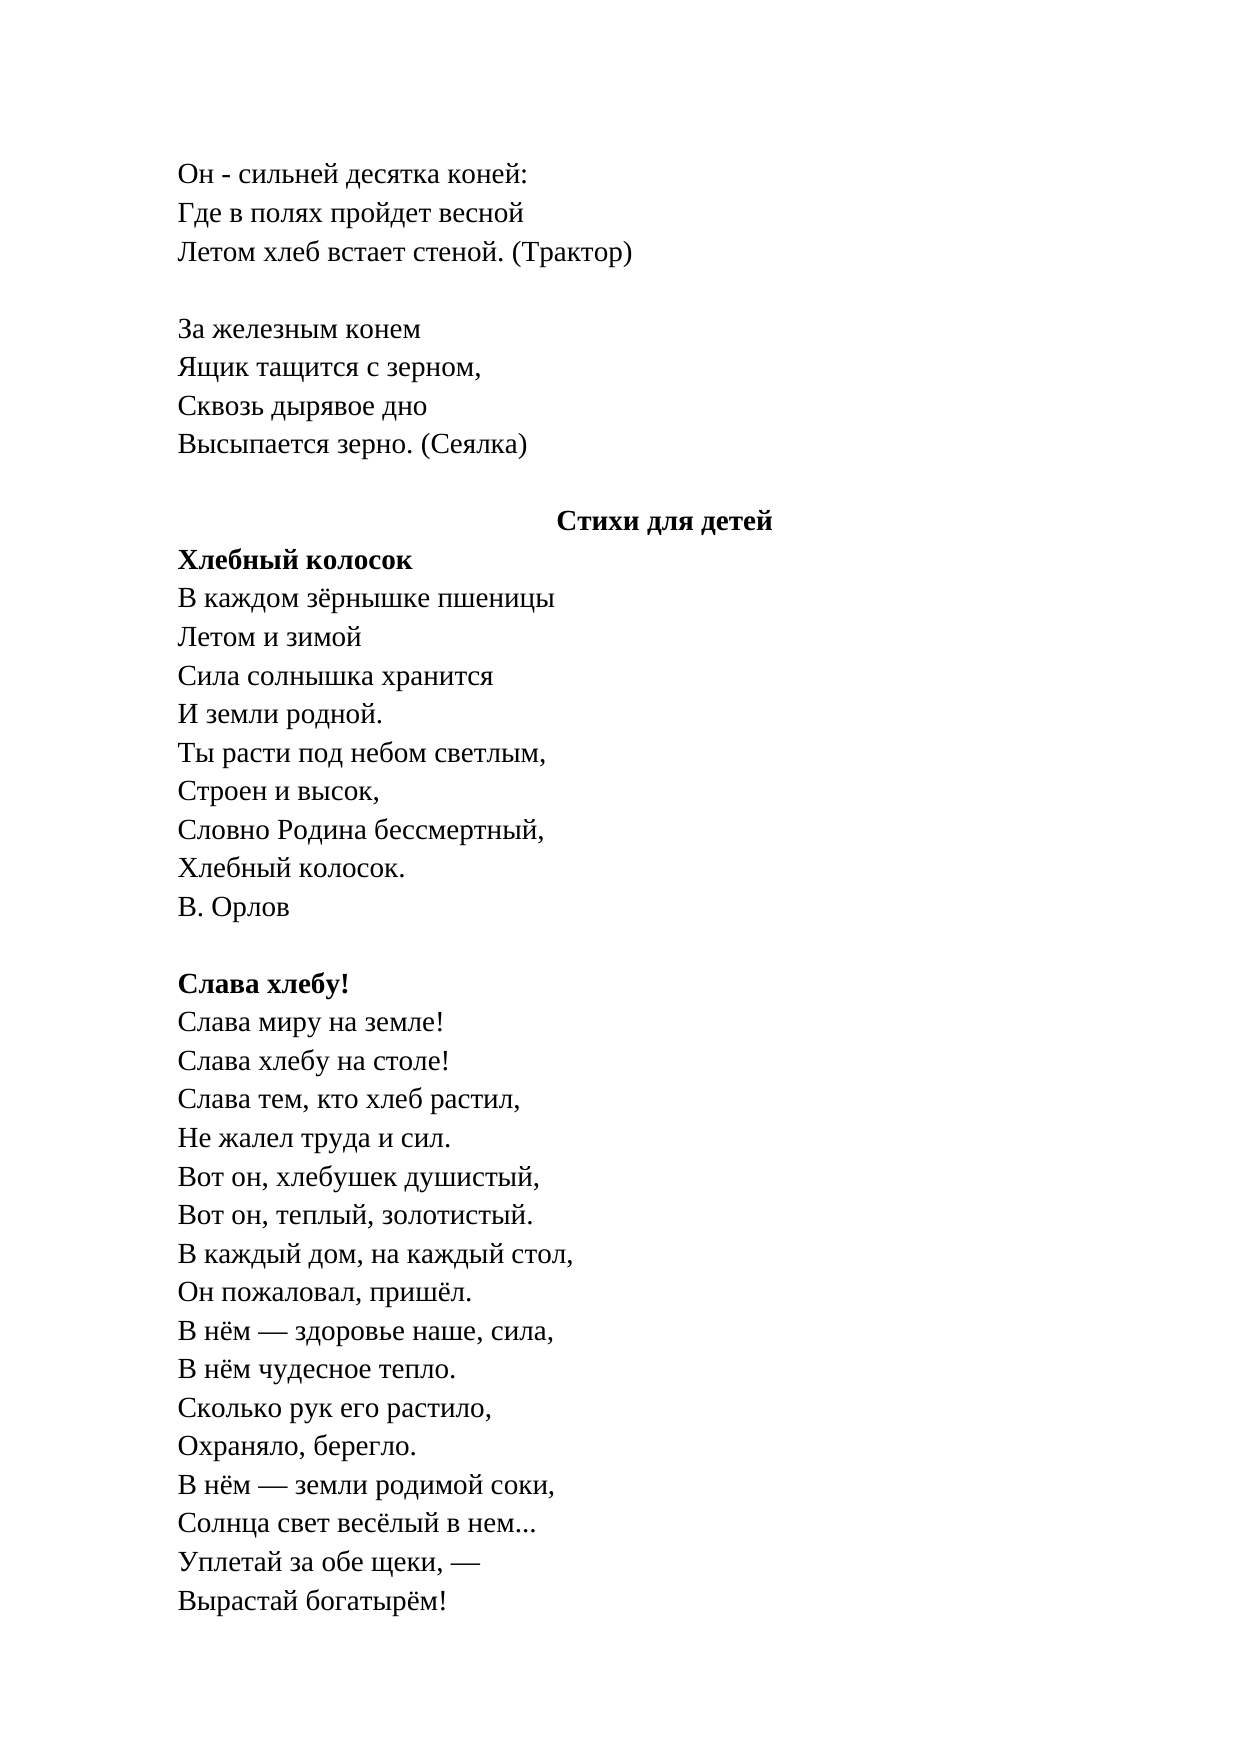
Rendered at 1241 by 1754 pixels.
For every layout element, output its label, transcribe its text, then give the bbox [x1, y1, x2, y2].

text В каждом зёрнышке пшеницы [177, 581, 1152, 614]
text Летом и зимой [177, 619, 1152, 653]
text Вырастай богатырём! [177, 1583, 1152, 1616]
text Ящик тащится с зерном, [177, 349, 1152, 383]
text Сколько рук его растило, [177, 1390, 1152, 1423]
text Сквозь дырявое дно [177, 388, 1152, 421]
text Ты расти под небом светлым, [177, 735, 1152, 768]
text Стихи для детей [177, 503, 1152, 537]
text Летом хлеб встает стеной. (Трактор) [177, 234, 1152, 267]
text В. Орлов [177, 889, 1152, 922]
text Он - сильней десятка коней: [177, 157, 1152, 190]
text Он пожаловал, пришёл. [177, 1274, 1152, 1308]
text В нём — здоровье наше, сила, [177, 1313, 1152, 1346]
text Строен и высок, [177, 773, 1152, 807]
text За железным конем [177, 311, 1152, 344]
text В нём чудесное тепло. [177, 1351, 1152, 1385]
text Охраняло, берегло. [177, 1428, 1152, 1462]
text Слава тем, кто хлеб растил, [177, 1082, 1152, 1115]
text Слава хлебу на столе! [177, 1043, 1152, 1077]
text Где в полях пройдет весной [177, 195, 1152, 229]
text В каждый дом, на каждый стол, [177, 1236, 1152, 1269]
text И земли родной. [177, 696, 1152, 730]
text Хлебный колосок. [177, 850, 1152, 884]
text Солнца свет весёлый в нем... [177, 1506, 1152, 1539]
text Слава миру на земле! [177, 1004, 1152, 1038]
text Высыпается зерно. (Сеялка) [177, 426, 1152, 460]
text Сила солнышка хранится [177, 658, 1152, 691]
text Слава хлебу! [177, 966, 1152, 999]
text Уплетай за обе щеки, — [177, 1544, 1152, 1578]
text Вот он, хлебушек душистый, [177, 1159, 1152, 1192]
text Вот он, теплый, золотистый. [177, 1197, 1152, 1231]
text Не жалел труда и сил. [177, 1120, 1152, 1154]
text Словно Родина бессмертный, [177, 812, 1152, 845]
text В нём — земли родимой соки, [177, 1467, 1152, 1501]
text Хлебный колосок [177, 542, 1152, 576]
